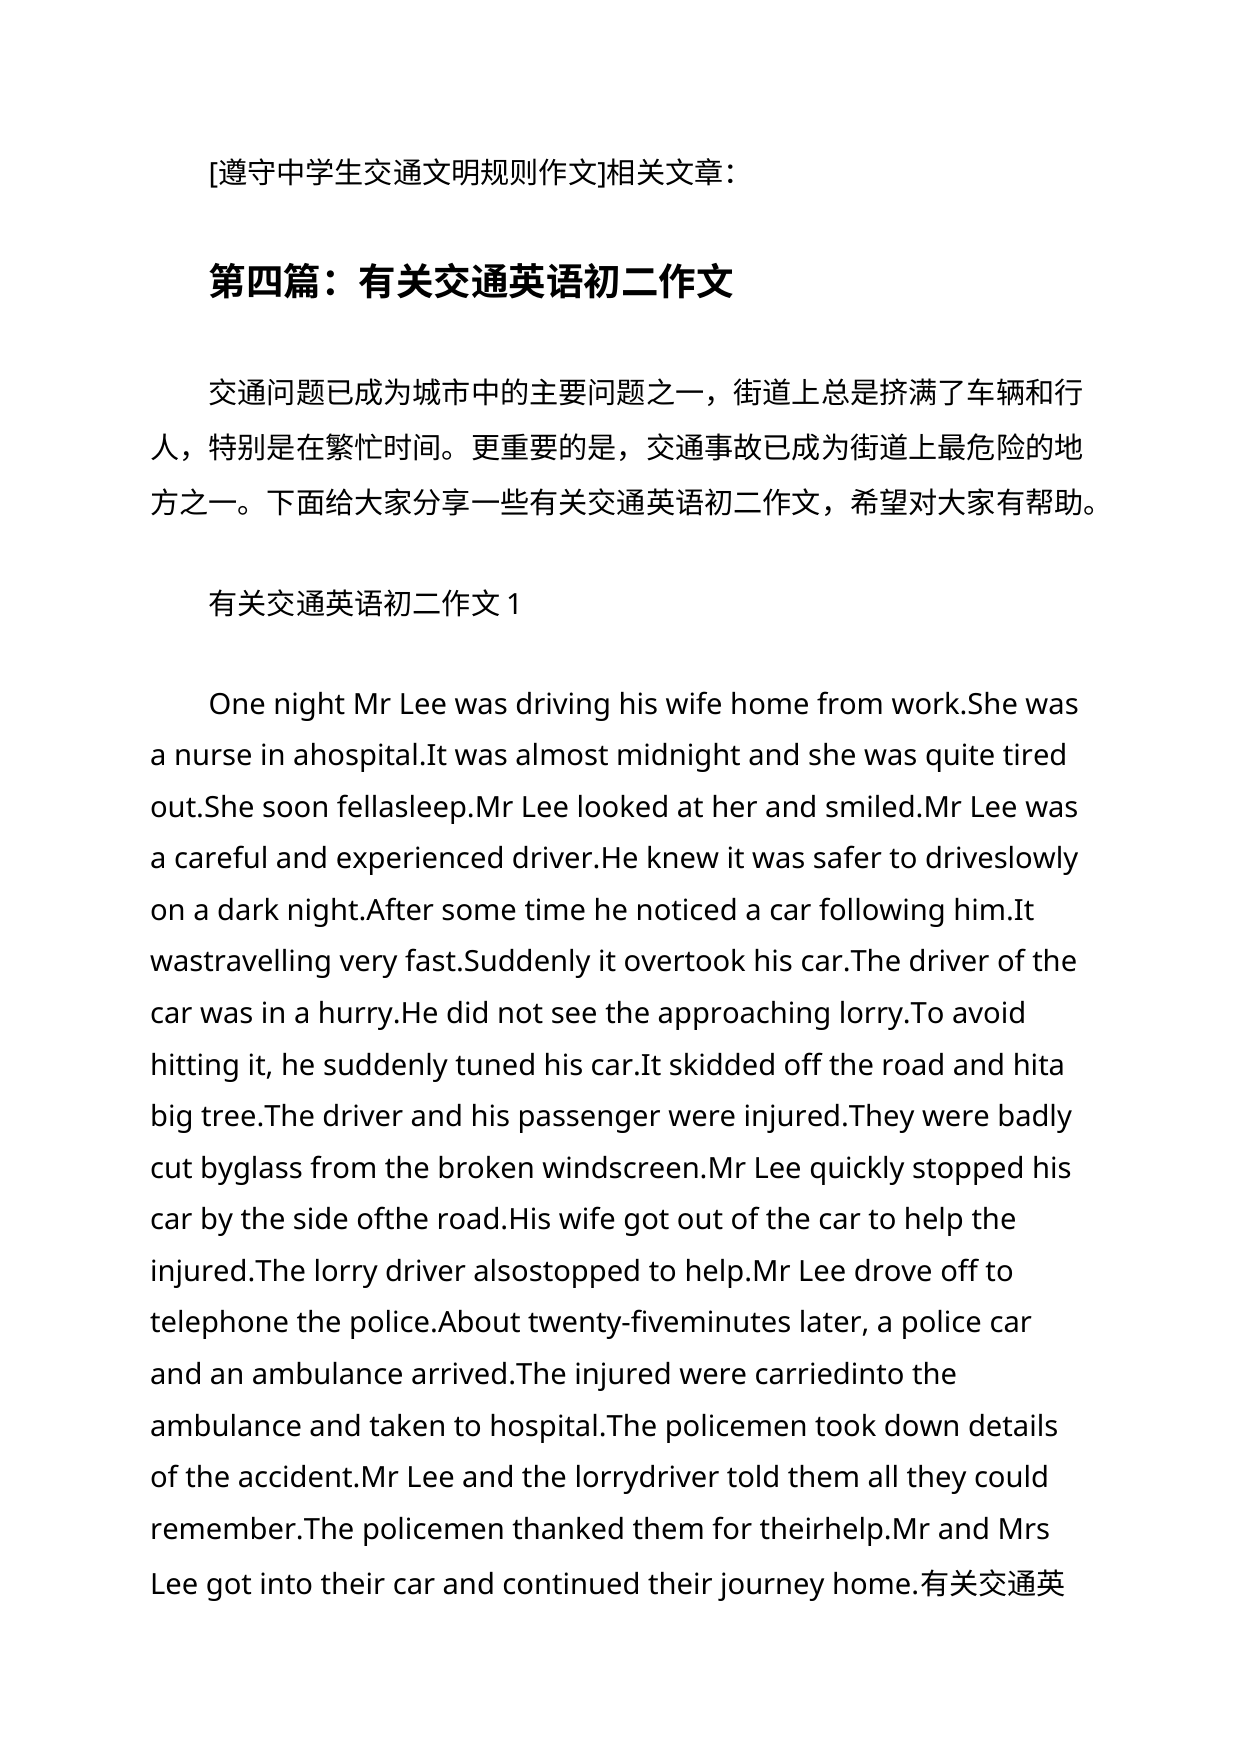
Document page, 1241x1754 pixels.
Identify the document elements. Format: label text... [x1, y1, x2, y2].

text [遵守中学生交通文明规则作文]相关文章： [150, 150, 1090, 192]
text 有关交通英语初二作文1 [150, 581, 1090, 623]
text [150, 683, 1090, 1603]
text 第四篇：有关交通英语初二作文 [150, 252, 1090, 306]
text 交通问题已成为城市中的主要问题之一，街道上总是挤满了车辆和行人，特别是在繁忙时间。更重要的是，交通事故已成为街道上最危险的地方之一。下面给大家分享一些有关交通英语初二作文，希望对大家有帮助。 [150, 369, 1090, 521]
